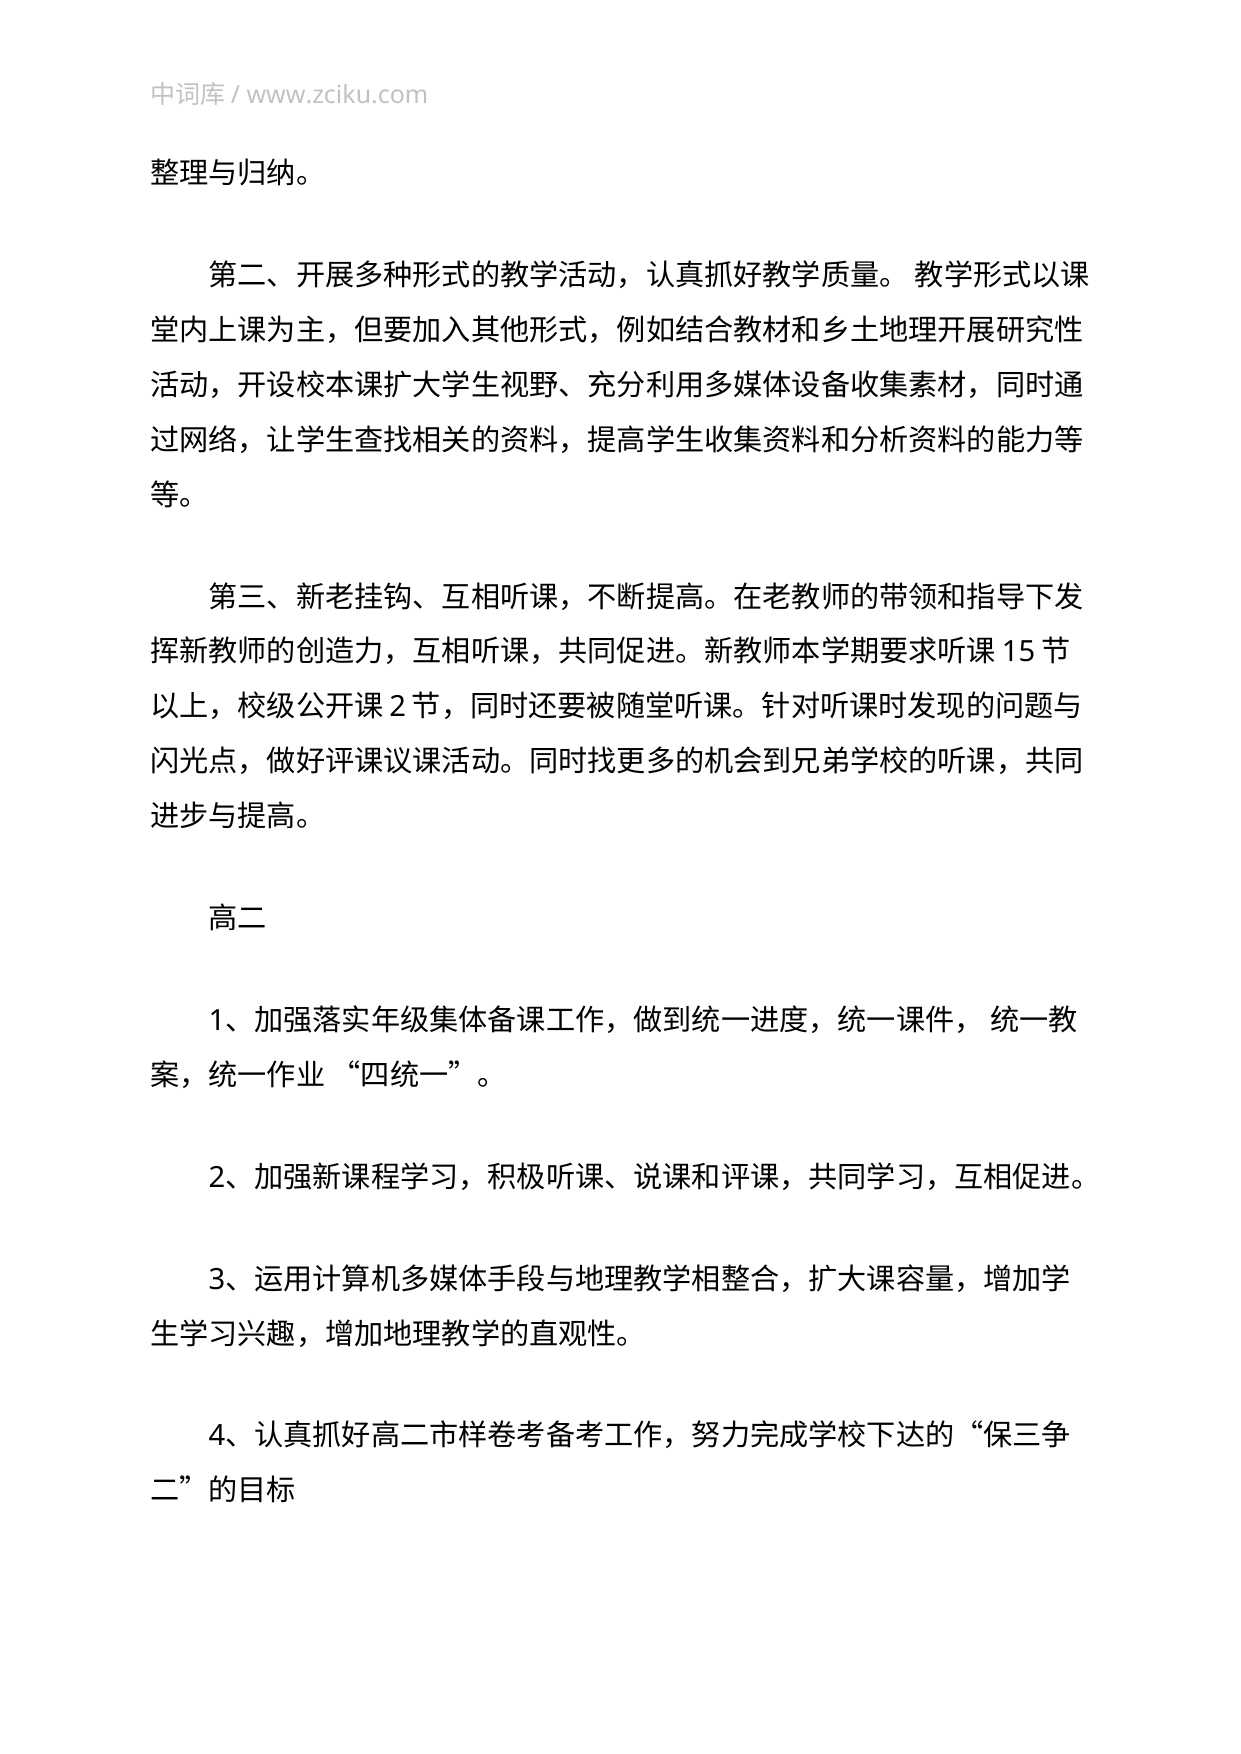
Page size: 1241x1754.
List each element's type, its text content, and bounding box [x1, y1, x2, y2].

text 1、加强落实年级集体备课工作，做到统一进度，统一课件， 统一教案，统一作业 “四统一”。 [150, 996, 1090, 1094]
text 第二、开展多种形式的教学活动，认真抓好教学质量。 教学形式以课堂内上课为主，但要加入其他形式，例如结合教材和乡土地理开展研究性活动，开设校本课扩大学生视野、充分利用多媒体设备收集素材，同时通过网络，让学生查找相关的资料，提高学生收集资料和分析资料的能力等等。 [150, 252, 1090, 514]
text 4、认真抓好高二市样卷考备考工作，努力完成学校下达的“保三争二”的目标 [150, 1412, 1090, 1509]
text 2、加强新课程学习，积极听课、说课和评课，共同学习，互相促进。 [150, 1153, 1090, 1196]
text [150, 150, 1090, 192]
text 高二 [150, 895, 1090, 937]
text 3、运用计算机多媒体手段与地理教学相整合，扩大课容量，增加学生学习兴趣，增加地理教学的直观性。 [150, 1255, 1090, 1352]
text 第三、新老挂钩、互相听课，不断提高。在老教师的带领和指导下发挥新教师的创造力，互相听课，共同促进。新教师本学期要求听课15节以上，校级公开课2节，同时还要被随堂听课。针对听课时发现的问题与闪光点，做好评课议课活动。同时找更多的机会到兄弟学校的听课，共同进步与提高。 [150, 573, 1090, 835]
